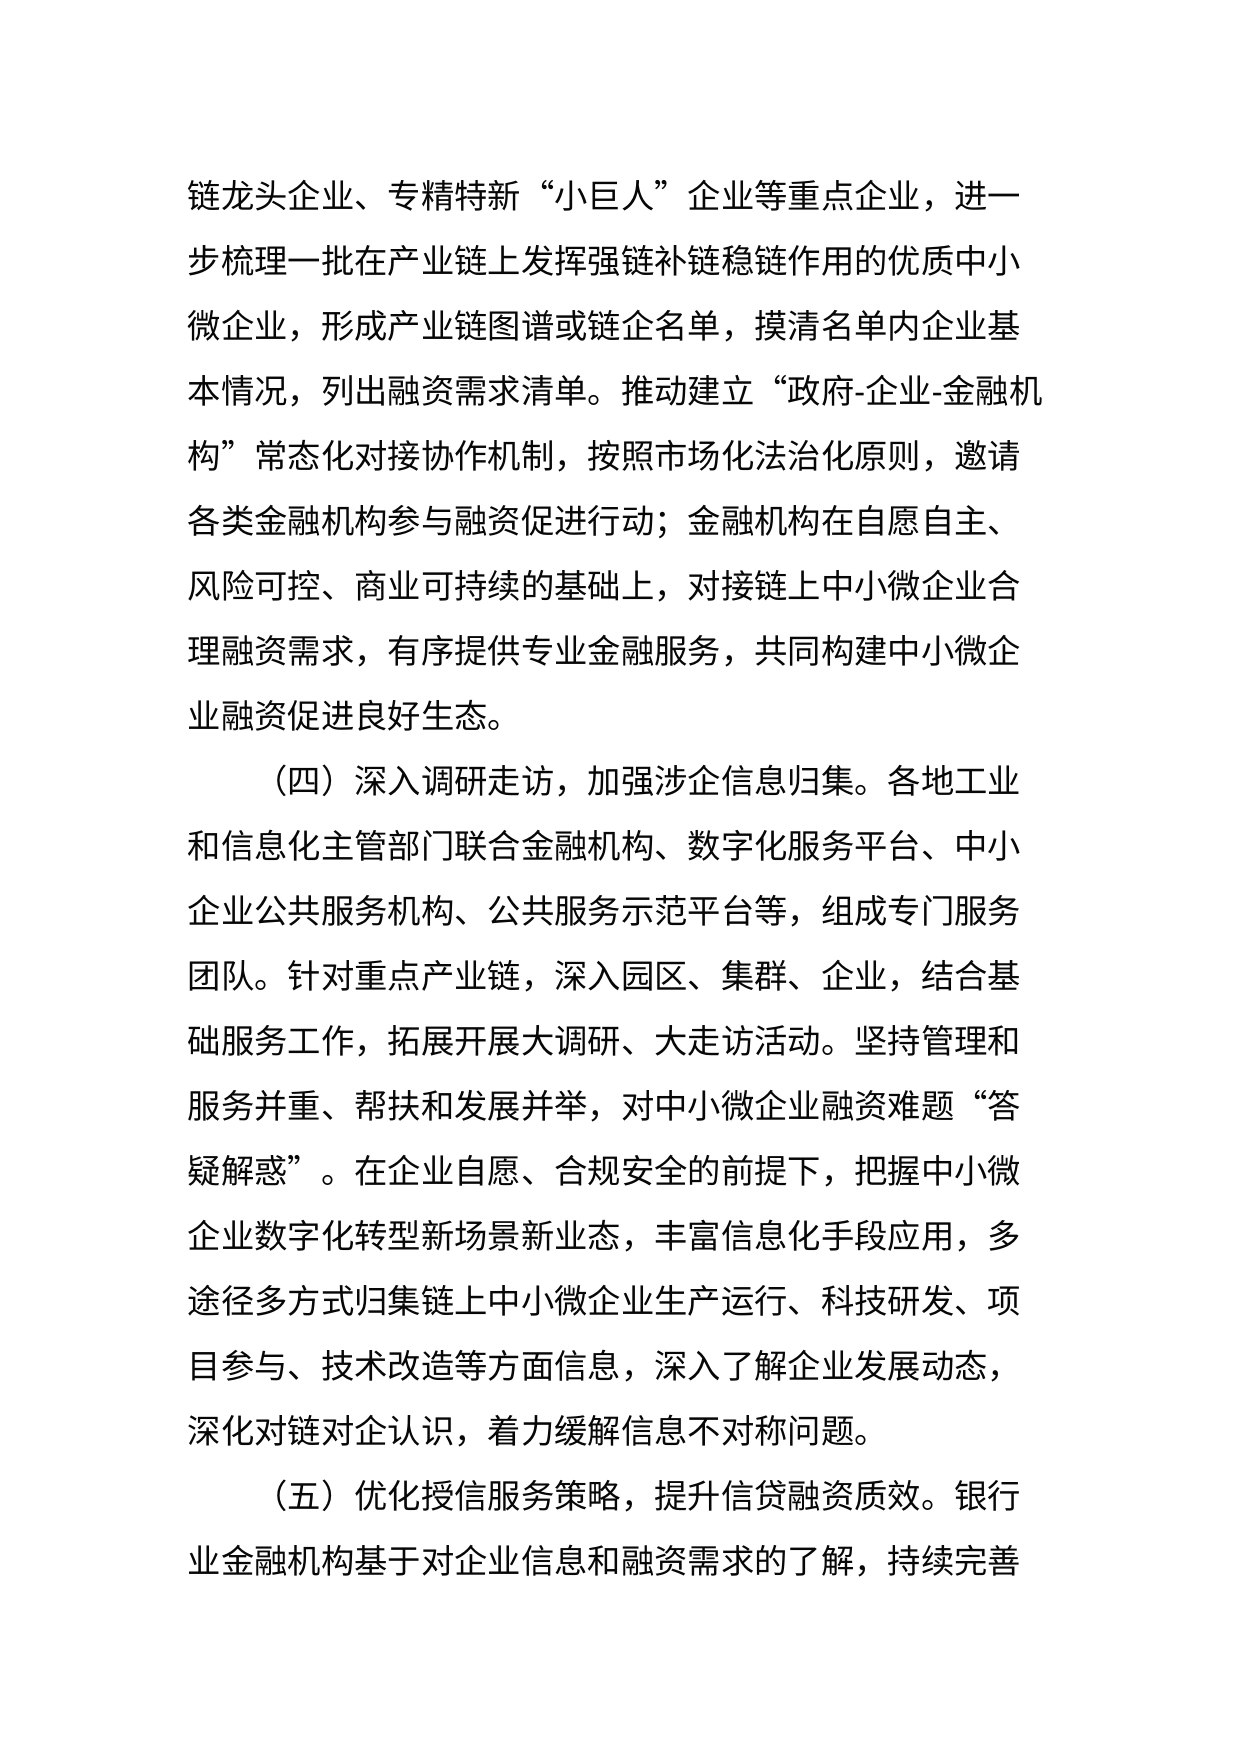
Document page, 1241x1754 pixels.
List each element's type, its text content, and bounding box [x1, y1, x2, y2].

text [187, 162, 1053, 747]
text （四）深入调研走访，加强涉企信息归集。各地工业和信息化主管部门联合金融机构、数字化服务平台、中小企业公共服务机构、公共服务示范平台等，组成专门服务团队。针对重点产业链，深入园区、集群、企业，结合基础服务工作，拓展开展大调研、大走访活动。坚持管理和服务并重、帮扶和发展并举，对中小微企业融资难题“答疑解惑”。在企业自愿、合规安全的前提下，把握中小微企业数字化转型新场景新业态，丰富信息化手段应用，多途径多方式归集链上中小微企业生产运行、科技研发、项目参与、技术改造等方面信息，深入了解企业发展动态，深化对链对企认识，着力缓解信息不对称问题。 [187, 747, 1053, 1462]
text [187, 1462, 1053, 1592]
